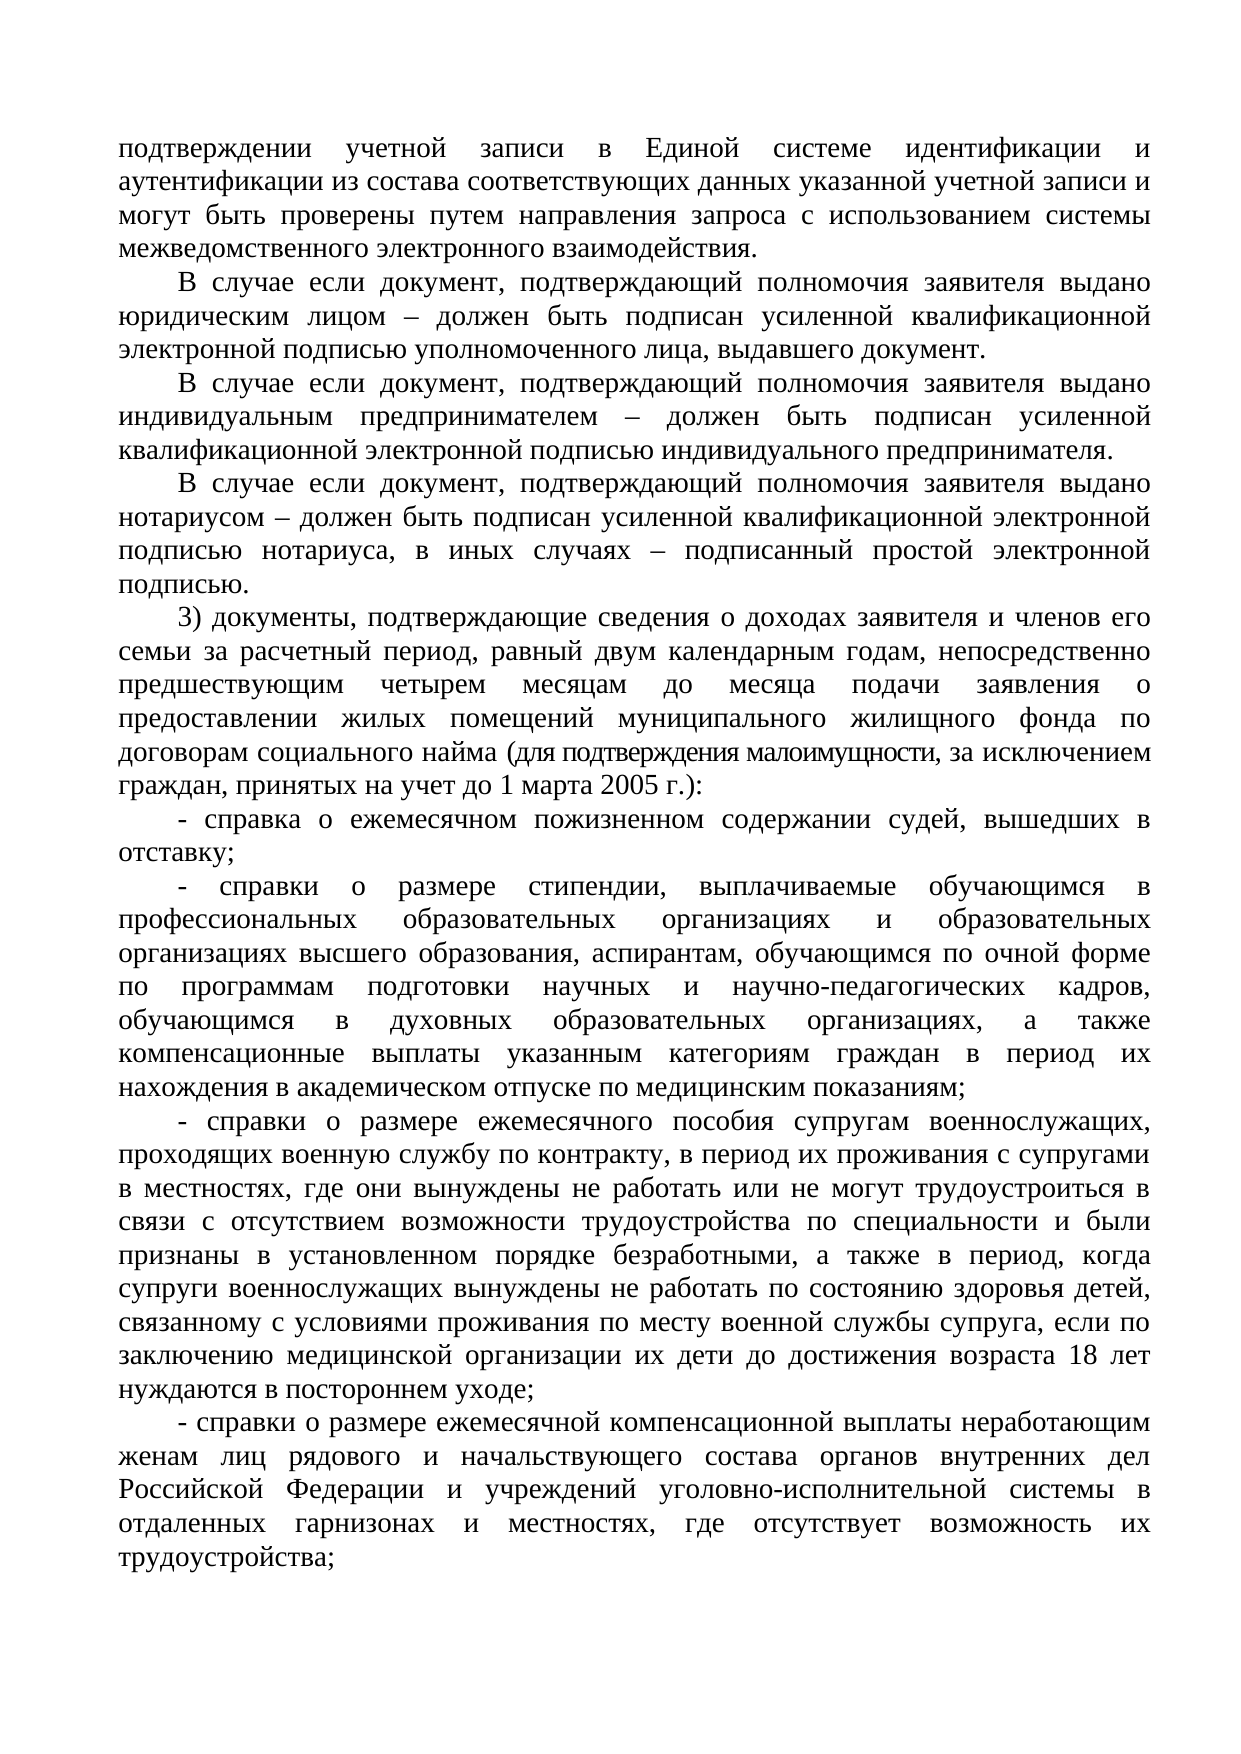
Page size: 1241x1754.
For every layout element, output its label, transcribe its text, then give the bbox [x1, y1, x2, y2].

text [118, 130, 1152, 264]
text В случае если документ, подтверждающий полномочия заявителя выдано индивидуальным предпринимателем – должен быть подписан усиленной квалификационной электронной подписью индивидуального предпринимателя. [118, 365, 1152, 465]
text В случае если документ, подтверждающий полномочия заявителя выдано нотариусом – должен быть подписан усиленной квалификационной электронной подписью нотариуса, в иных случаях – подписанный простой электронной подписью. [118, 465, 1152, 599]
text - справка о ежемесячном пожизненном содержании судей, вышедших в отставку; [118, 801, 1152, 868]
text - справки о размере ежемесячного пособия супругам военнослужащих, проходящих военную службу по контракту, в период их проживания с супругами в местностях, где они вынуждены не работать или не могут трудоустроиться в связи с отсутствием возможности трудоустройства по специальности и были признаны в установленном порядке безработными, а также в период, когда супруги военнослужащих вынуждены не работать по состоянию здоровья детей, связанному с условиями проживания по месту военной службы супруга, если по заключению медицинской организации их дети до достижения возраста 18 лет нуждаются в постороннем уходе; [118, 1103, 1152, 1404]
text - справки о размере ежемесячной компенсационной выплаты неработающим женам лиц рядового и начальствующего состава органов внутренних дел Российской Федерации и учреждений уголовно-исполнительной системы в отдаленных гарнизонах и местностях, где отсутствует возможность их трудоустройства; [118, 1404, 1152, 1572]
text 3) документы, подтверждающие сведения о доходах заявителя и членов его семьи за расчетный период, равный двум календарным годам, непосредственно предшествующим четырем месяцам до месяца подачи заявления о предоставлении жилых помещений муниципального жилищного фонда по договорам социального найма (для подтверждения малоимущности, за исключением граждан, принятых на учет до 1 марта 2005 г.): [118, 599, 1152, 801]
text В случае если документ, подтверждающий полномочия заявителя выдано юридическим лицом – должен быть подписан усиленной квалификационной электронной подписью уполномоченного лица, выдавшего документ. [118, 264, 1152, 365]
text - справки о размере стипендии, выплачиваемые обучающимся в профессиональных образовательных организациях и образовательных организациях высшего образования, аспирантам, обучающимся по очной форме по программам подготовки научных и научно-педагогических кадров, обучающимся в духовных образовательных организациях, а также компенсационные выплаты указанным категориям граждан в период их нахождения в академическом отпуске по медицинским показаниям; [118, 868, 1152, 1103]
